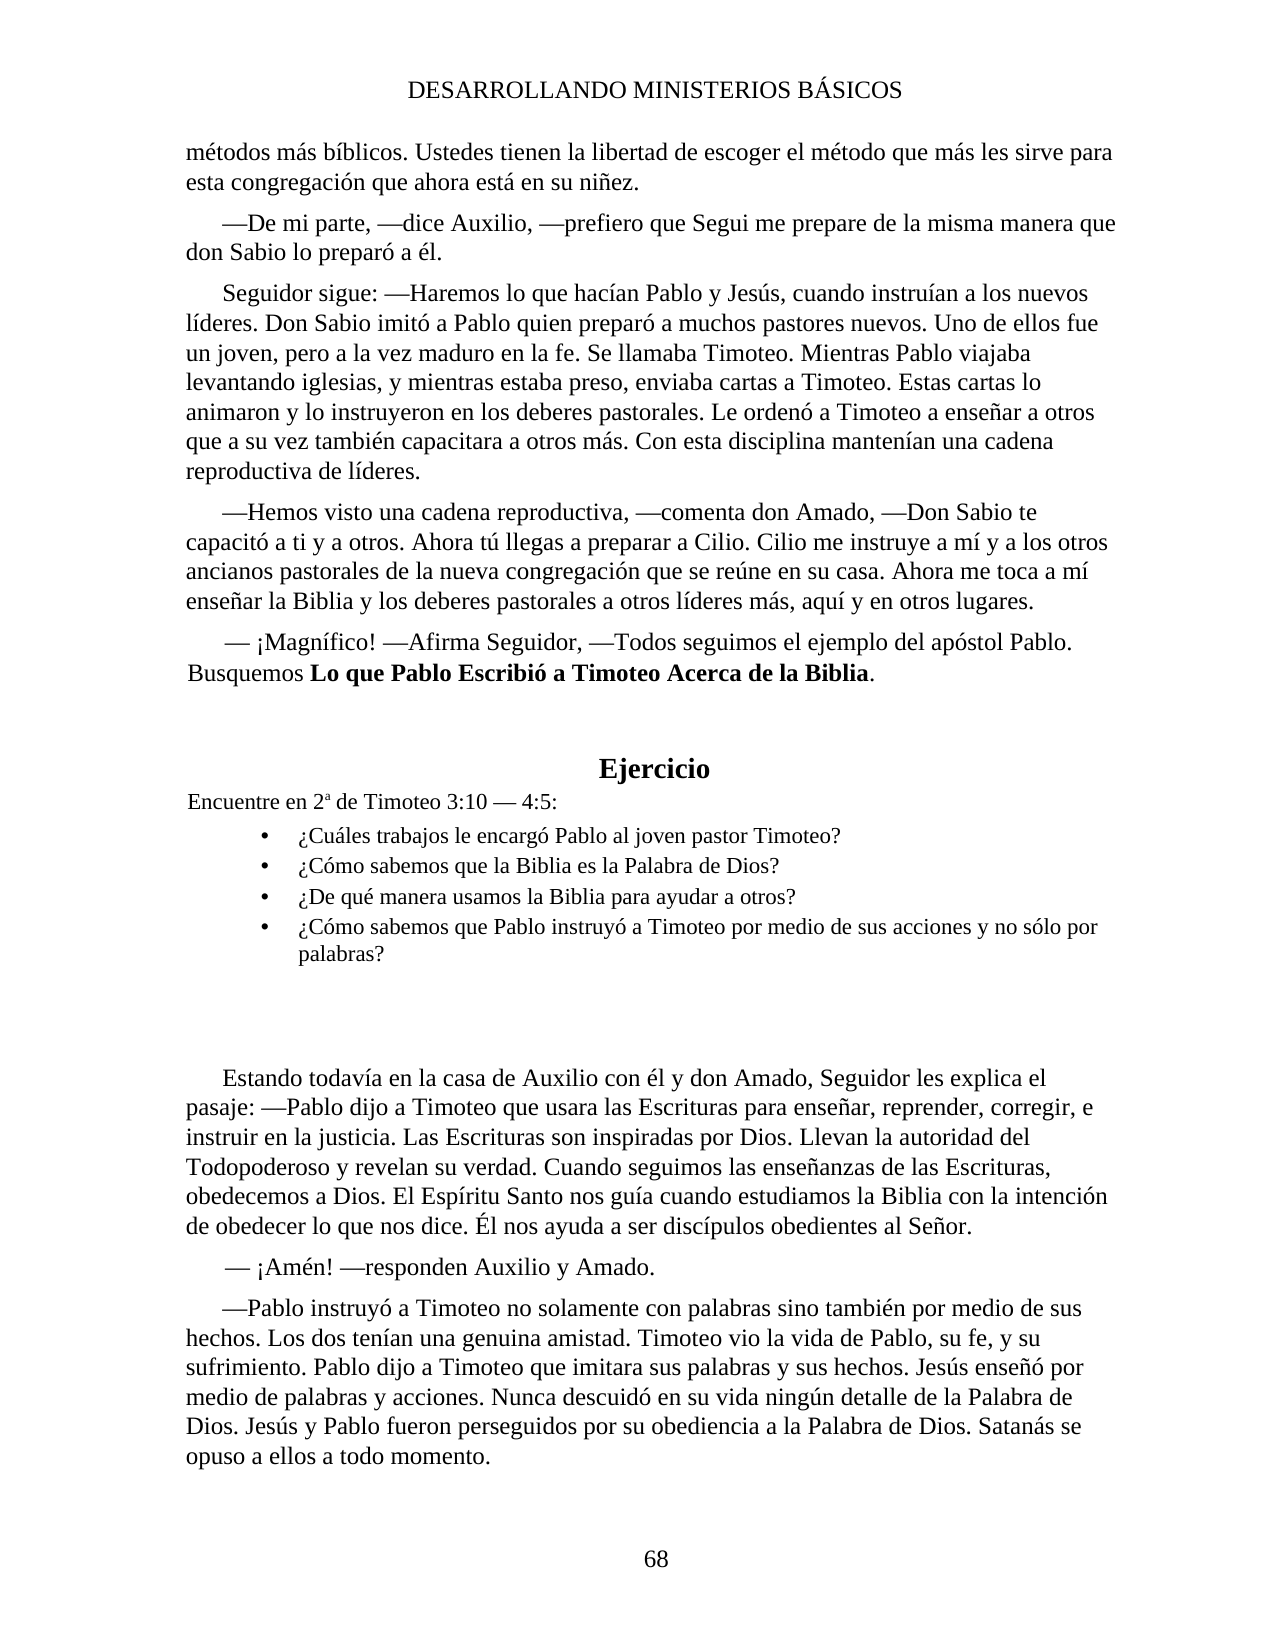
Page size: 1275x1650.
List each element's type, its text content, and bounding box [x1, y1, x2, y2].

text Seguidor sigue: —Haremos lo que hacían Pablo y Jesús, cuando instruían a los nuevos líderes. Don Sabio imitó a Pablo quien preparó a muchos pastores nuevos. Uno de ellos fue un joven, pero a la vez maduro en la fe. Se llamaba Timoteo. Mientras Pablo viajaba levantando iglesias, y mientras estaba preso, enviaba cartas a Timoteo. Estas cartas lo animaron y lo instruyeron en los deberes pastorales. Le ordenó a Timoteo a enseñar a otros que a su vez también capacitara a otros más. Con esta disciplina mantenían una cadena reproductiva de líderes. [186, 278, 1120, 485]
text Estando todavía en la casa de Auxilio con él y don Amado, Seguidor les explica el pasaje: —Pablo dijo a Timoteo que usara las Escrituras para enseñar, reprender, corregir, e instruir en la justicia. Las Escrituras son inspiradas por Dios. Llevan la autoridad del Todopoderoso y revelan su verdad. Cuando seguimos las enseñanzas de las Escrituras, obedecemos a Dios. El Espíritu Santo nos guía cuando estudiamos la Biblia con la intención de obedecer lo que nos dice. Él nos ayuda a ser discípulos obedientes al Señor. [186, 1063, 1120, 1239]
text Encuentre en 2a de Timoteo 3:10 — 4:5: [187, 788, 1119, 814]
list ¿De qué manera usamos la Biblia para ayudar a otros? [261, 883, 1119, 909]
subtitle Ejercicio [194, 752, 1114, 785]
text Busquemos Lo que Pablo Escribió a Timoteo Acerca de la Biblia. [187, 658, 1125, 687]
text —Pablo instruyó a Timoteo no solamente con palabras sino también por medio de sus hechos. Los dos tenían una genuina amistad. Timoteo vio la vida de Pablo, su fe, y su sufrimiento. Pablo dijo a Timoteo que imitara sus palabras y sus hechos. Jesús enseñó por medio de palabras y acciones. Nunca descuidó en su vida ningún detalle de la Palabra de Dios. Jesús y Pablo fueron perseguidos por su obediencia a la Palabra de Dios. Satanás se opuso a ellos a todo momento. [186, 1293, 1120, 1470]
text —De mi parte, —dice Auxilio, —prefiero que Segui me prepare de la misma manera que don Sabio lo preparó a él. [186, 208, 1120, 266]
list ¿Cómo sabemos que la Biblia es la Palabra de Dios? [261, 852, 1119, 879]
list ¿Cuáles trabajos le encargó Pablo al joven pastor Timoteo? [261, 822, 1119, 849]
text —Hemos visto una cadena reproductiva, —comenta don Amado, —Don Sabio te capacitó a ti y a otros. Ahora tú llegas a preparar a Cilio. Cilio me instruye a mí y a los otros ancianos pastorales de la nueva congregación que se reúne en su casa. Ahora me toca a mí enseñar la Biblia y los deberes pastorales a otros líderes más, aquí y en otros lugares. [186, 497, 1120, 615]
text — ¡Amén! —responden Auxilio y Amado. [225, 1252, 1120, 1281]
list ¿Cómo sabemos que Pablo instruyó a Timoteo por medio de sus acciones y no sólo por palabras? [261, 913, 1119, 967]
text — ¡Magnífico! —Afirma Seguidor, —Todos seguimos el ejemplo del apóstol Pablo. [224, 627, 1120, 656]
